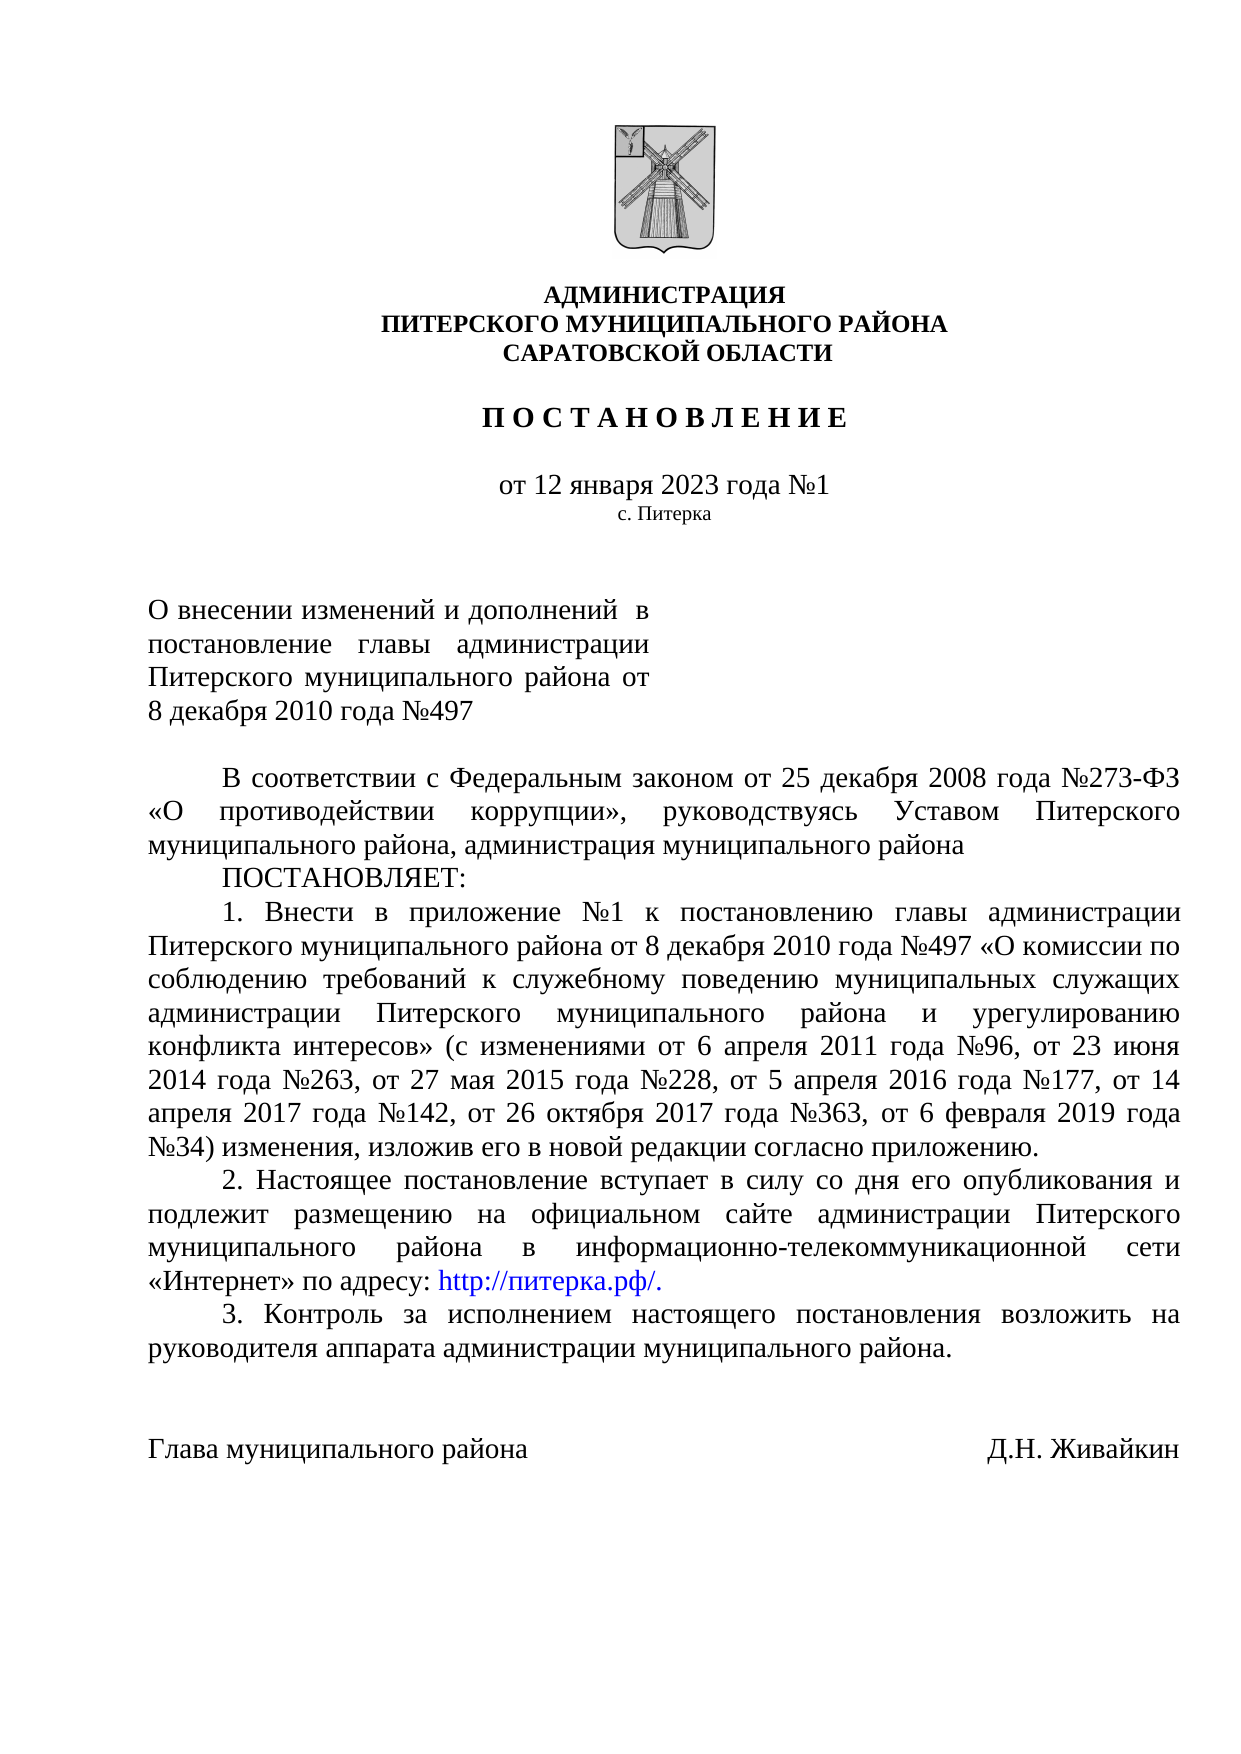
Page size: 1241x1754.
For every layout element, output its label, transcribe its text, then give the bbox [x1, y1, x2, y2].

list 2. Настоящее постановление вступает в силу со дня его опубликования и подлежит размещению на официальном сайте администрации Питерского муниципального района в информационно-телекоммуникационной сети «Интернет» по адресу: http://питерка.рф/. [148, 1162, 1181, 1297]
text О внесении изменений и дополнений в постановление главы администрации Питерского муниципального района от 8 декабря 2010 года №497 [148, 592, 650, 726]
text с. Питерка [148, 501, 1181, 525]
picture [611, 124, 718, 259]
list 3. Контроль за исполнением настоящего постановления возложить на руководителя аппарата администрации муниципального района. [148, 1297, 1181, 1364]
text ПИТЕРСКОГО МУНИЦИПАЛЬНОГО РАЙОНА [148, 309, 1181, 338]
text 1. Внести в приложение №1 к постановлению главы администрации Питерского муниципального района от 8 декабря 2010 года №497 «О комиссии по соблюдению требований к служебному поведению муниципальных служащих администрации Питерского муниципального района и урегулированию конфликта интересов» (с изменениями от 6 апреля 2011 года №96, от 23 июня 2014 года №263, от 27 мая 2015 года №228, от 5 апреля 2016 года №177, от 14 апреля 2017 года №142, от 26 октября 2017 года №363, от 6 февраля 2019 года №34) изменения, изложив его в новой редакции согласно приложению. [148, 894, 1181, 1162]
text Глава муниципального района Д.Н. Живайкин [148, 1431, 1181, 1464]
text САРАТОВСКОЙ ОБЛАСТИ [148, 338, 1181, 367]
text В соответствии с Федеральным законом от 25 декабря 2008 года №273-ФЗ «О противодействии коррупции», руководствуясь Уставом Питерского муниципального района, администрация муниципального района [148, 760, 1181, 861]
text АДМИНИСТРАЦИЯ [148, 281, 1181, 309]
text ПОСТАНОВЛЯЕТ: [148, 861, 1181, 894]
text от 12 января 2023 года №1 [148, 467, 1181, 501]
text П О С Т А Н О В Л Е Н И Е [148, 400, 1181, 434]
